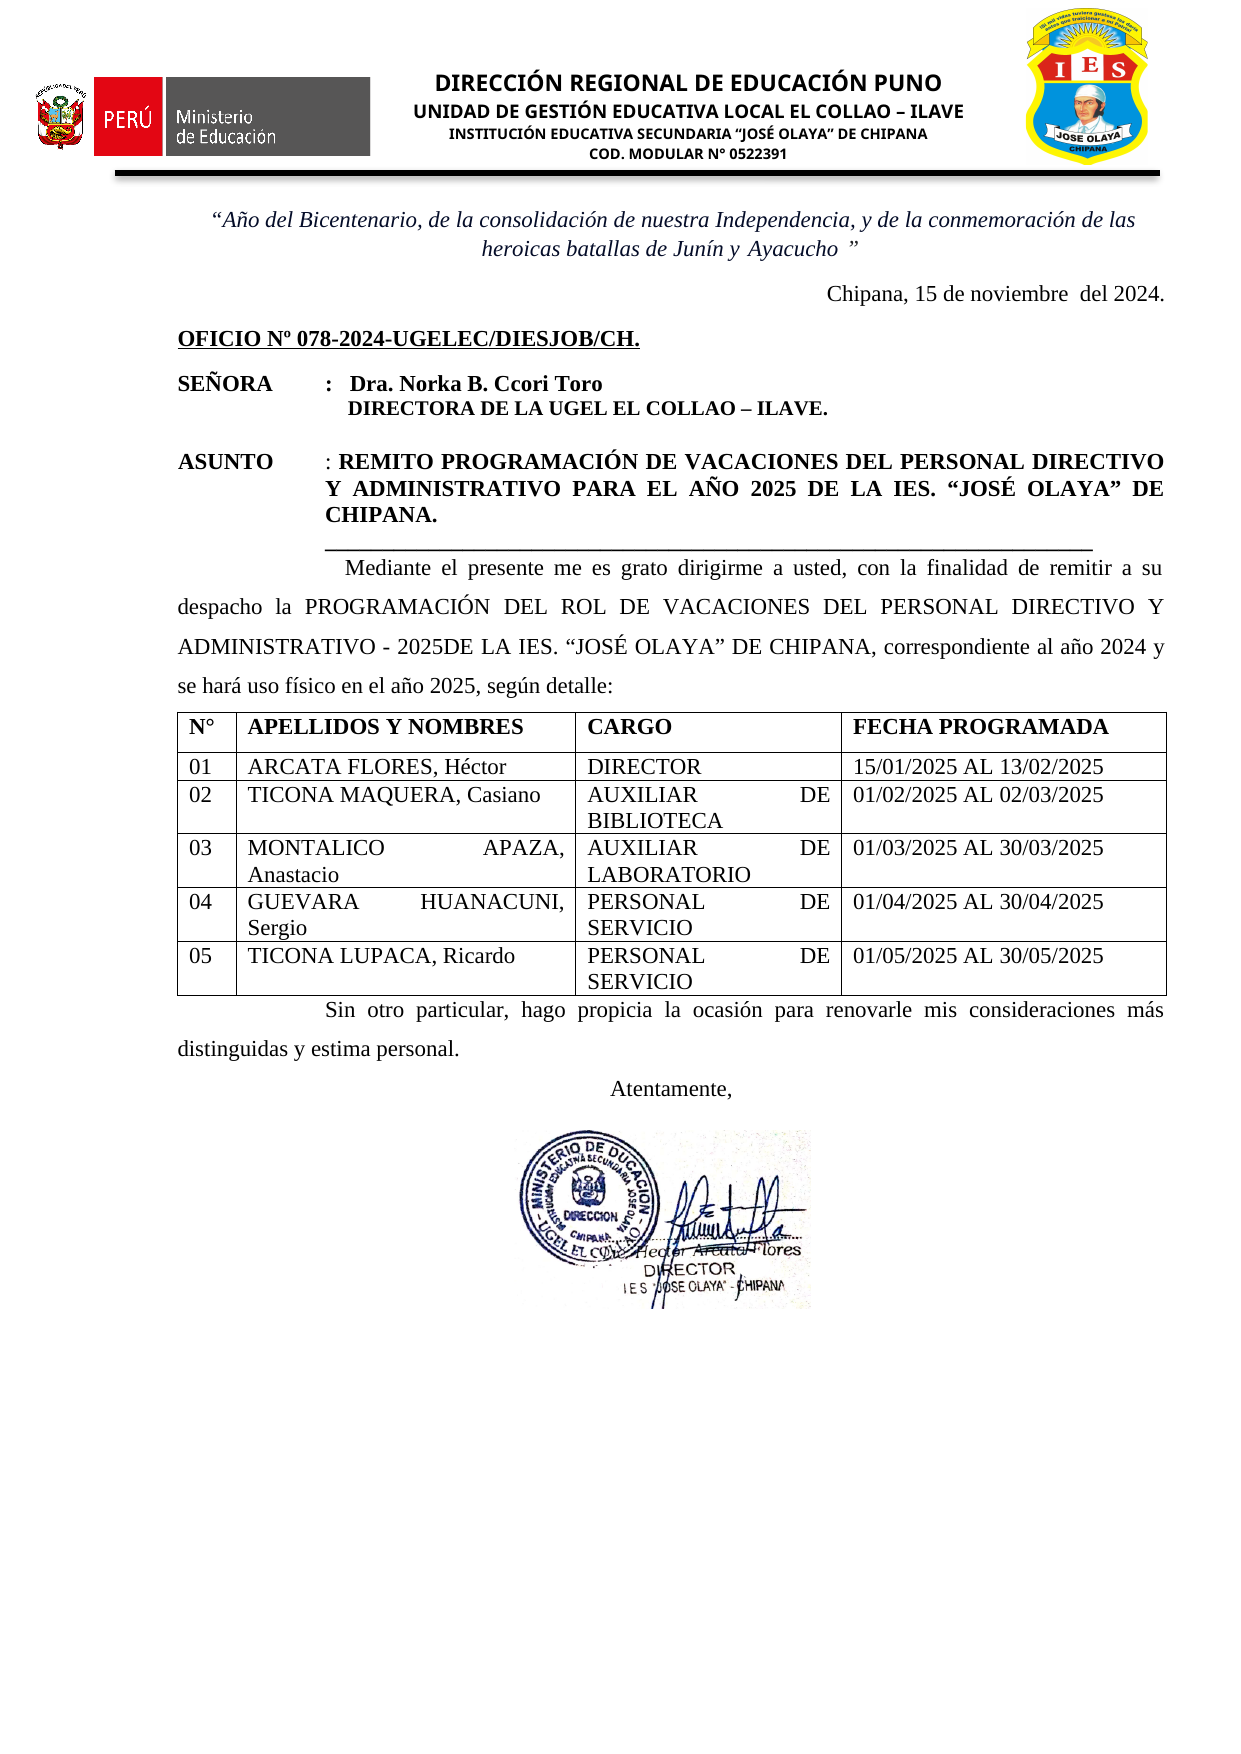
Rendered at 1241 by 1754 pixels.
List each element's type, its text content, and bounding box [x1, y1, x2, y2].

text ___________________________________________________________________ [178, 527, 1165, 554]
text Mediante el presente me es grato dirigirme a usted, con la finalidad de remitir a su despacho la PROGRAMACIÓN DEL ROL DE VACACIONES DEL PERSONAL DIRECTIVO Y ADMINISTRATIVO - 2025DE LA IES. “JOSÉ OLAYA” DE CHIPANA, correspondiente al año 2024 y se hará uso físico en el año 2025, según detalle: [177, 554, 1165, 698]
table_cell PERSONAL DE SERVICIO [576, 888, 841, 941]
picture [25, 72, 376, 159]
table_cell 03 [178, 834, 236, 887]
table_header APELLIDOS Y NOMBRES [237, 713, 575, 752]
table_cell AUXILIAR DE BIBLIOTECA [576, 781, 841, 833]
table_header CARGO [576, 713, 841, 752]
text “Año del Bicentenario, de la consolidación de nuestra Independencia, y de la conmemoración de las heroicas batallas de Junín y Ayacucho ” [177, 206, 1165, 261]
table_cell 01/02/2025 AL 02/03/2025 [842, 781, 1166, 833]
table_cell MONTALICO APAZA, Anastacio [237, 834, 575, 887]
table_cell DIRECTOR [576, 753, 841, 779]
table_header FECHA PROGRAMADA [842, 713, 1166, 752]
table_cell TICONA MAQUERA, Casiano [237, 781, 575, 833]
table_cell GUEVARA HUANACUNI, Sergio [237, 888, 575, 941]
table_cell 04 [178, 888, 236, 941]
text Chipana, 15 de noviembre del 2024. [177, 280, 1165, 306]
table_cell 05 [178, 942, 236, 994]
table_cell ARCATA FLORES, Héctor [237, 753, 575, 779]
table_cell 02 [178, 781, 236, 833]
text SEÑORA : Dra. Norka B. Ccori Toro [177, 370, 1165, 396]
text Atentamente, [177, 1074, 1165, 1101]
text Sin otro particular, hago propicia la ocasión para renovarle mis consideraciones más distinguidas y estima personal. [177, 996, 1165, 1061]
table_cell 01/03/2025 AL 30/03/2025 [842, 834, 1166, 887]
table_cell PERSONAL DE SERVICIO [576, 942, 841, 994]
text OFICIO Nº 078-2024-UGELEC/DIESJOB/CH. [177, 325, 1165, 351]
picture [514, 1130, 811, 1309]
table_header N° [178, 713, 236, 752]
table_cell 01 [178, 753, 236, 779]
table_cell TICONA LUPACA, Ricardo [237, 942, 575, 994]
picture [1025, 8, 1148, 165]
table_cell 15/01/2025 AL 13/02/2025 [842, 753, 1166, 779]
table_cell AUXILIAR DE LABORATORIO [576, 834, 841, 887]
table_cell 01/04/2025 AL 30/04/2025 [842, 888, 1166, 941]
table_cell 01/05/2025 AL 30/05/2025 [842, 942, 1166, 994]
text ASUNTO : REMITO PROGRAMACIÓN DE VACACIONES DEL PERSONAL DIRECTIVO Y ADMINISTRATIVO PARA EL AÑO 2025 DE LA IES. “JOSÉ OLAYA” DE CHIPANA. [178, 448, 1165, 527]
text DIRECTORA DE LA UGEL EL COLLAO – ILAVE. [325, 396, 1165, 420]
